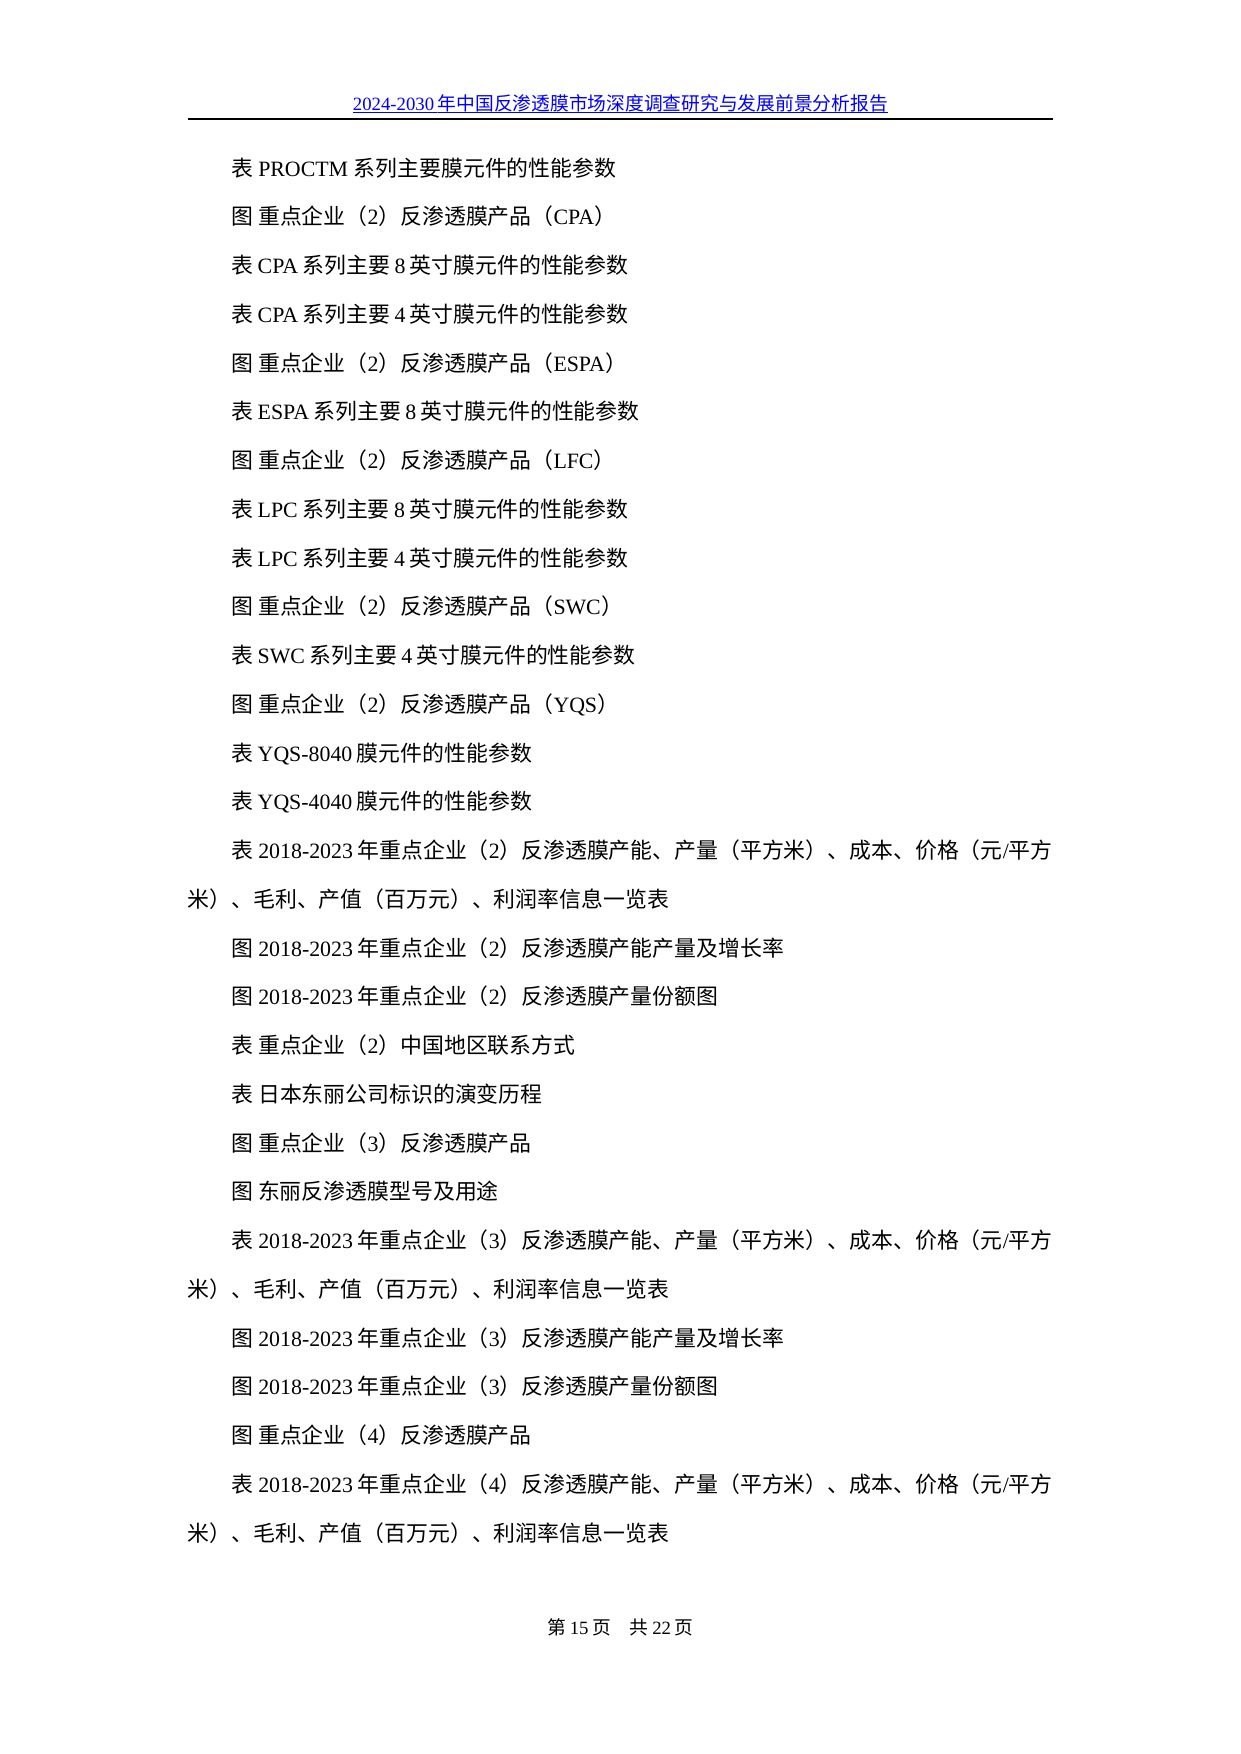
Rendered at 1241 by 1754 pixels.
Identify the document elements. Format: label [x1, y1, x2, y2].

text [187, 150, 1053, 1548]
